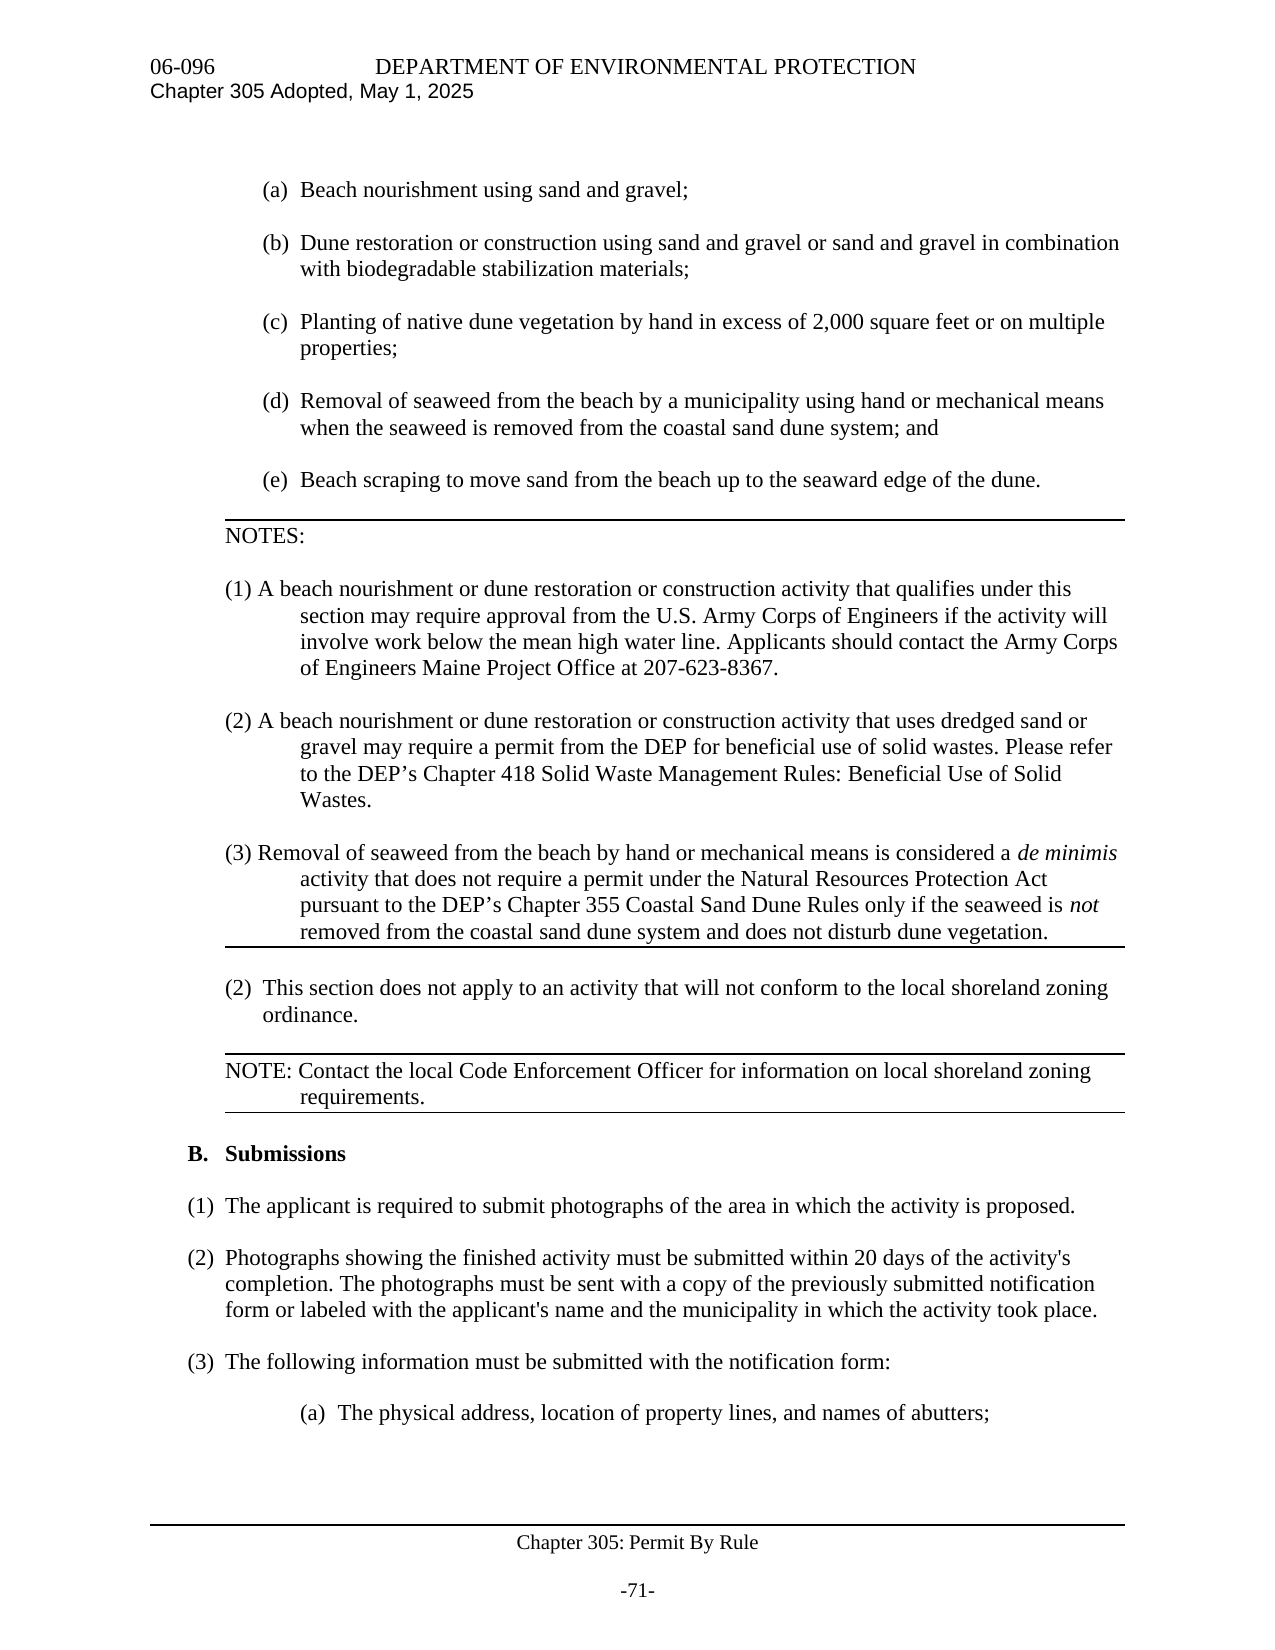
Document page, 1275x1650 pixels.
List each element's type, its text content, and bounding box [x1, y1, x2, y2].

list Beach scraping to move sand from the beach up to the seaward edge of the dune. [262, 466, 1125, 493]
list The physical address, location of property lines, and names of abutters; [300, 1399, 1125, 1426]
text (2) This section does not apply to an activity that will not conform to the local shoreland zoning ordinance. [225, 974, 1125, 1027]
text (3) Removal of seaweed from the beach by hand or mechanical means is considered a de minimis activity that does not require a permit under the Natural Resources Protection Act pursuant to the DEP’s Chapter 355 Coastal Sand Dune Rules only if the seaweed is not removed from the coastal sand dune system and does not disturb dune vegetation. [225, 835, 1125, 946]
list The following information must be submitted with the notification form: [187, 1348, 1125, 1374]
text B. Submissions [187, 1140, 1125, 1166]
list Planting of native dune vegetation by hand in excess of 2,000 square feet or on multiple properties; [262, 308, 1125, 361]
list The applicant is required to submit photographs of the area in which the activity is proposed. [187, 1192, 1125, 1219]
text NOTE: Contact the local Code Enforcement Officer for information on local shoreland zoning requirements. [225, 1055, 1125, 1112]
text NOTES: [225, 521, 1125, 549]
list Beach nourishment using sand and gravel; [262, 176, 1125, 203]
text (1) A beach nourishment or dune restoration or construction activity that qualifies under this section may require approval from the U.S. Army Corps of Engineers if the activity will involve work below the mean high water line. Applicants should contact the Army Corps of Engineers Maine Project Office at 207-623-8367. [225, 572, 1125, 681]
list Removal of seaweed from the beach by a municipality using hand or mechanical means when the seaweed is removed from the coastal sand dune system; and [262, 387, 1125, 440]
text (2) A beach nourishment or dune restoration or construction activity that uses dredged sand or gravel may require a permit from the DEP for beneficial use of solid wastes. Please refer to the DEP’s Chapter 418 Solid Waste Management Rules: Beneficial Use of Solid Wastes. [225, 703, 1125, 812]
list Photographs showing the finished activity must be submitted within 20 days of the activity's completion. The photographs must be sent with a copy of the previously submitted notification form or labeled with the applicant's name and the municipality in which the activity took place. [187, 1244, 1125, 1323]
list Dune restoration or construction using sand and gravel or sand and gravel in combination with biodegradable stabilization materials; [262, 229, 1125, 282]
